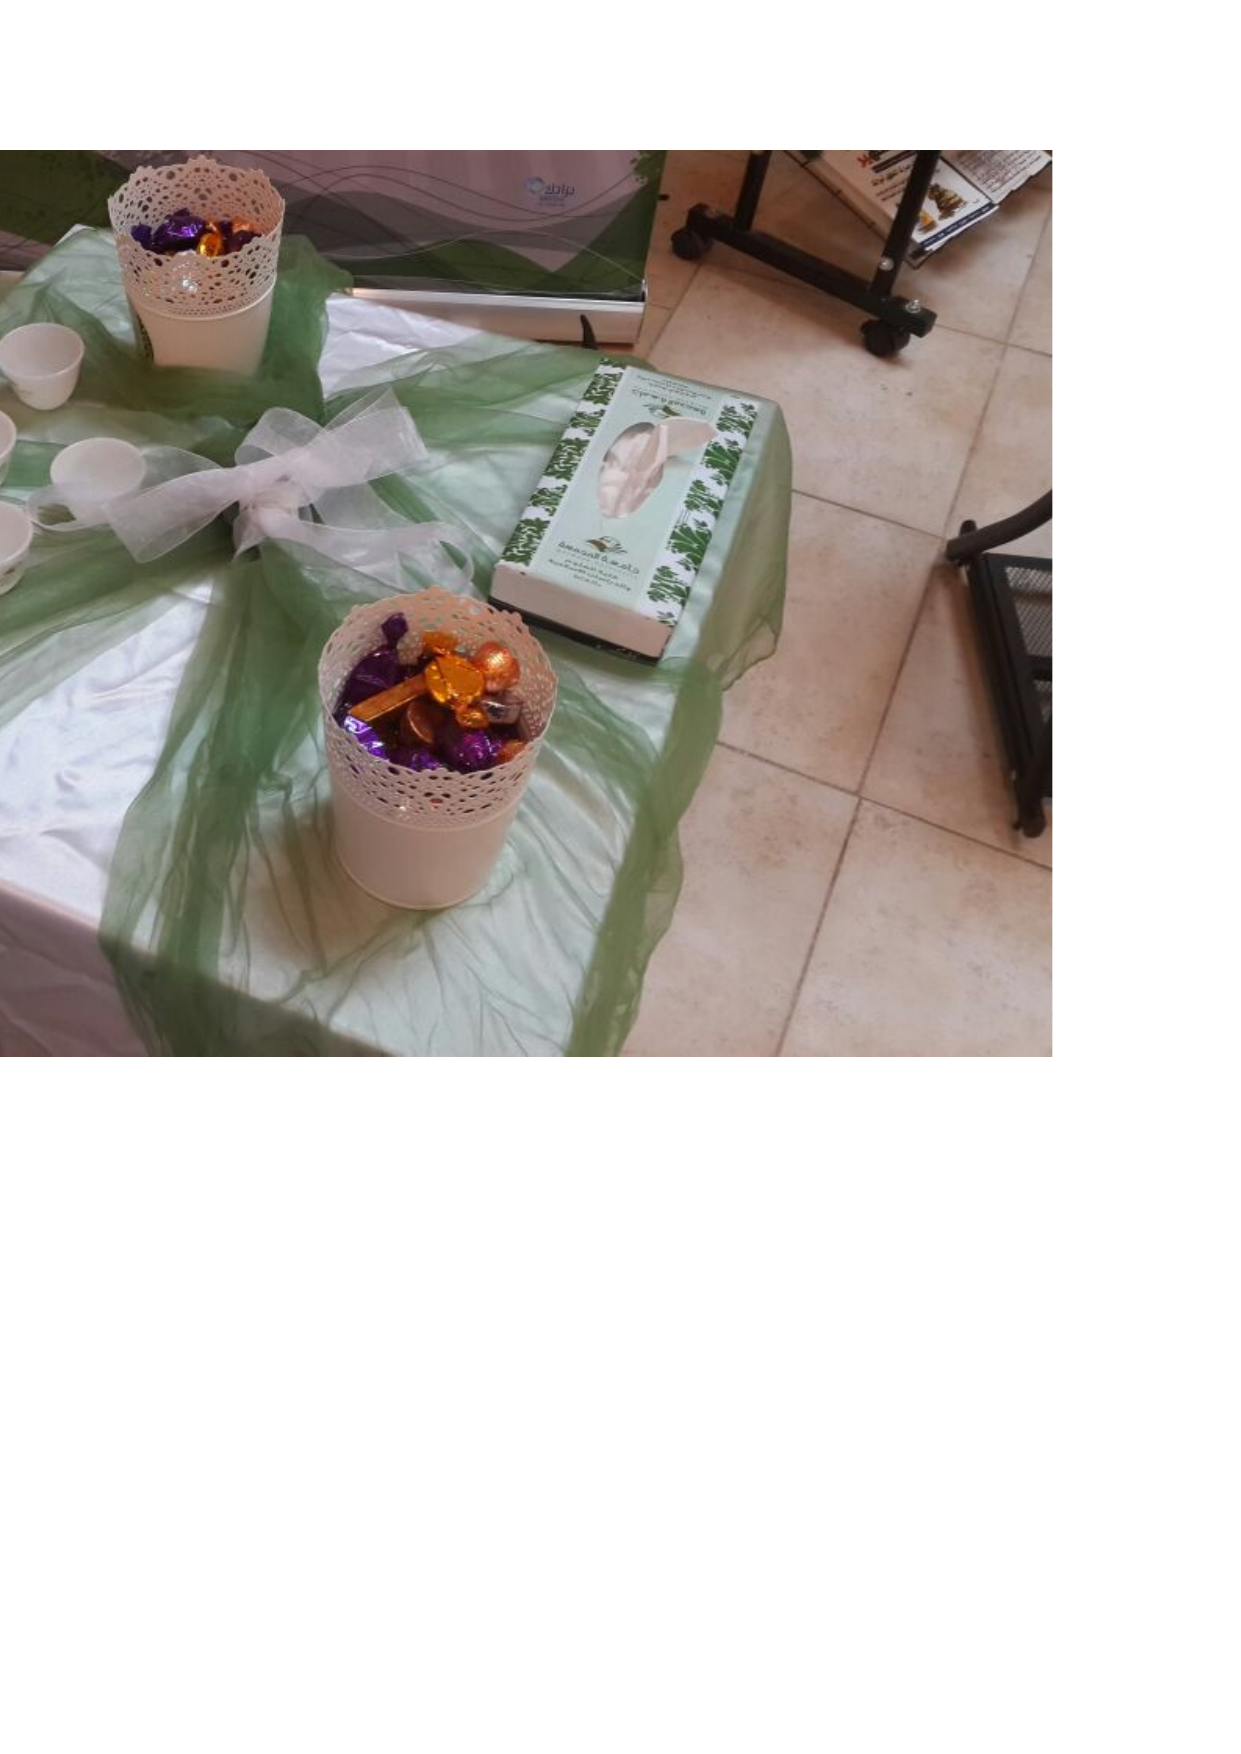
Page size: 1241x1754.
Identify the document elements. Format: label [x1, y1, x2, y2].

picture [0, 150, 1053, 1057]
